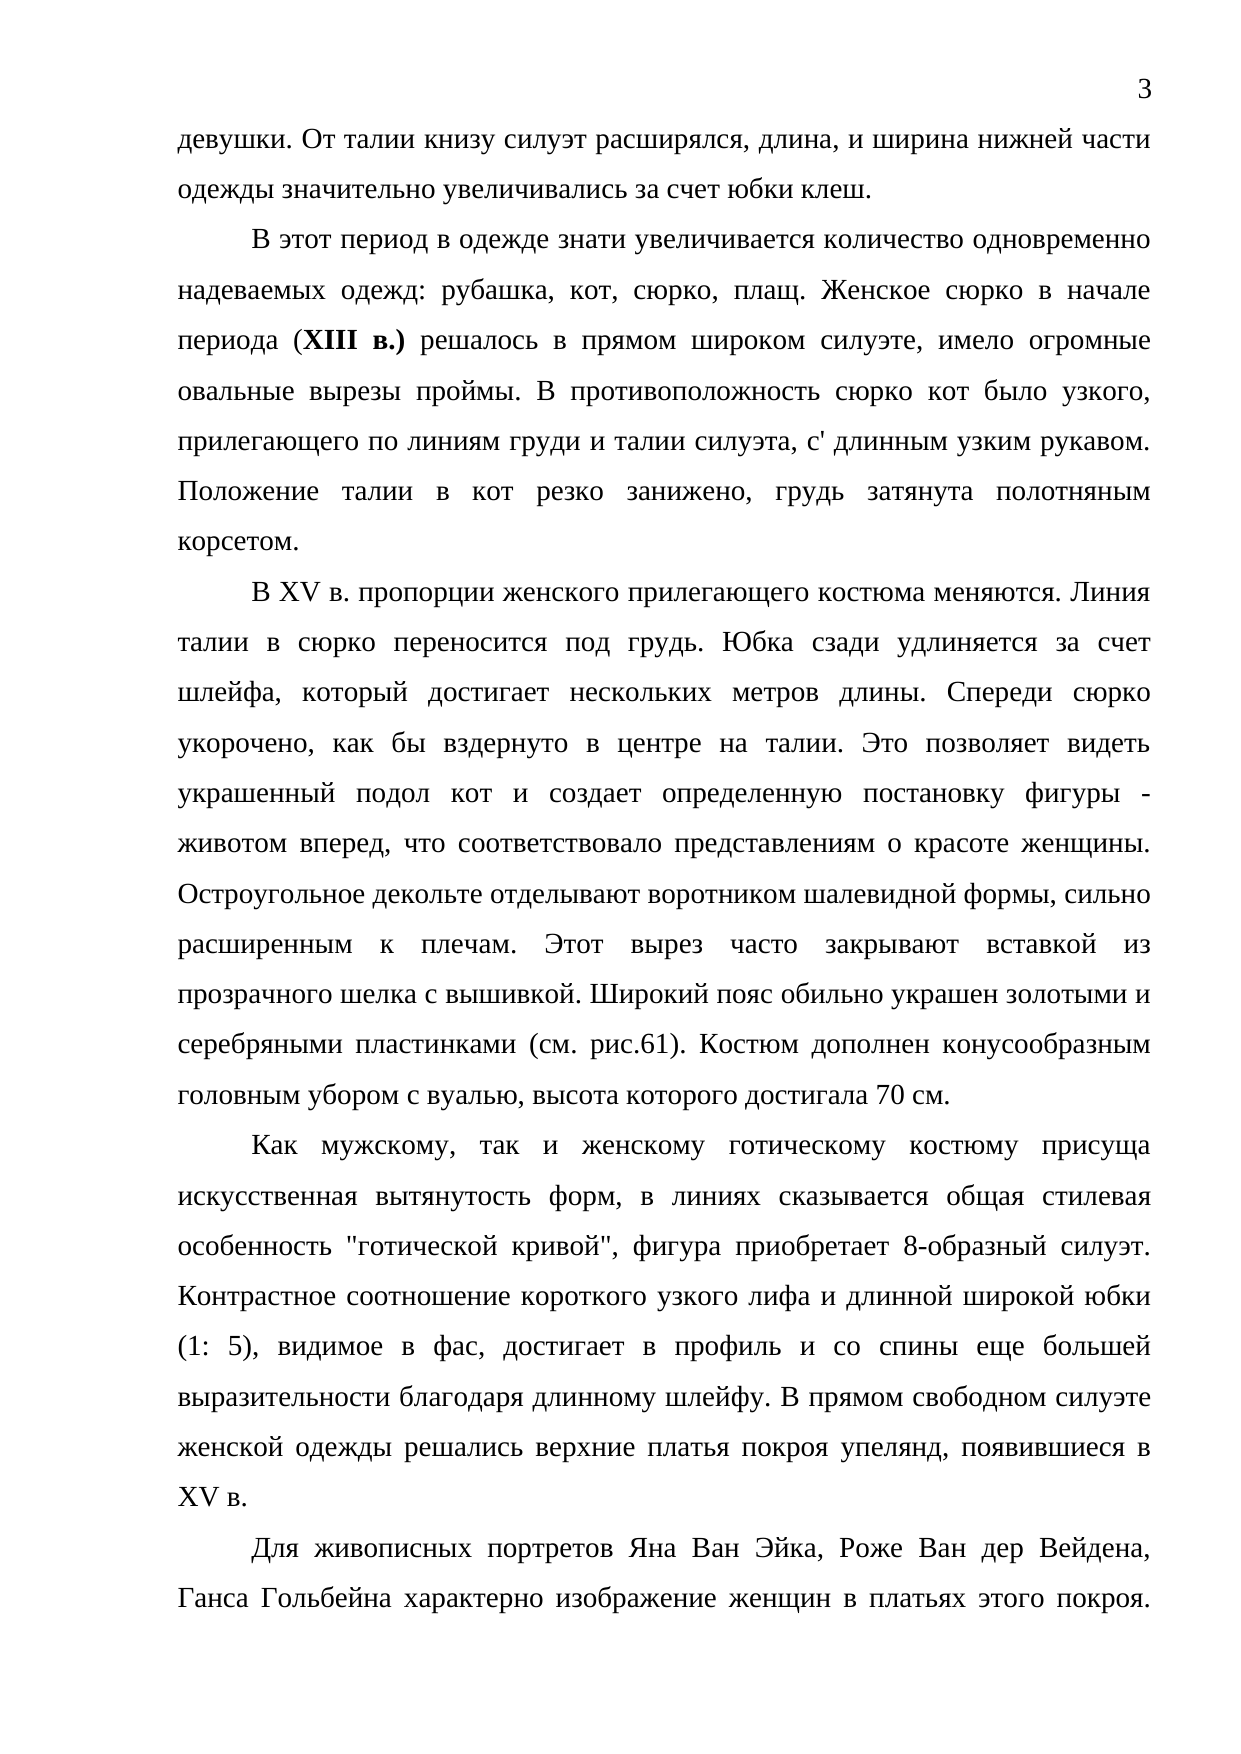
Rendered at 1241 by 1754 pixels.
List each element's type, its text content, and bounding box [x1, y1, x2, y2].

text Как мужскому, так и женскому готическому костюму присуща искусственная вытянутость форм, в линиях сказывается общая стилевая особенность "готической кривой", фигура приобретает 8-образный силуэт. Контрастное соотношение короткого узкого лифа и длинной широкой юбки (1: 5), видимое в фас, достигает в профиль и со спины еще большей выразительности благодаря длинному шлейфу. В прямом свободном силуэте женской одежды решались верхние платья покроя упелянд, появившиеся в XV в. [177, 1127, 1152, 1513]
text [177, 1530, 1152, 1614]
text В XV в. пропорции женского прилегающего костюма меняются. Линия талии в сюрко переносится под грудь. Юбка сзади удлиняется за счет шлейфа, который достигает нескольких метров длины. Спереди сюрко укорочено, как бы вздернуто в центре на талии. Это позволяет видеть украшенный подол кот и создает определенную постановку фигуры - животом вперед, что соответствовало представлениям о красоте женщины. Остроугольное декольте отделывают воротником шалевидной формы, сильно расширенным к плечам. Этот вырез часто закрывают вставкой из прозрачного шелка с вышивкой. Широкий пояс обильно украшен золотыми и серебряными пластинками (см. рис.61). Костюм дополнен конусообразным головным убором с вуалью, высота которого достигала . [177, 574, 1152, 1111]
text В этот период в одежде знати увеличивается количество одновременно надеваемых одежд: рубашка, кот, сюрко, плащ. Женское сюрко в начале периода (XIII в.) решалось в прямом широком силуэте, имело огромные овальные вырезы проймы. В противоположность сюрко кот было узкого, прилегающего по линиям груди и талии силуэта, с' длинным узким рукавом. Положение талии в кот резко занижено, грудь затянута полотняным корсетом. [177, 222, 1152, 557]
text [177, 121, 1152, 205]
